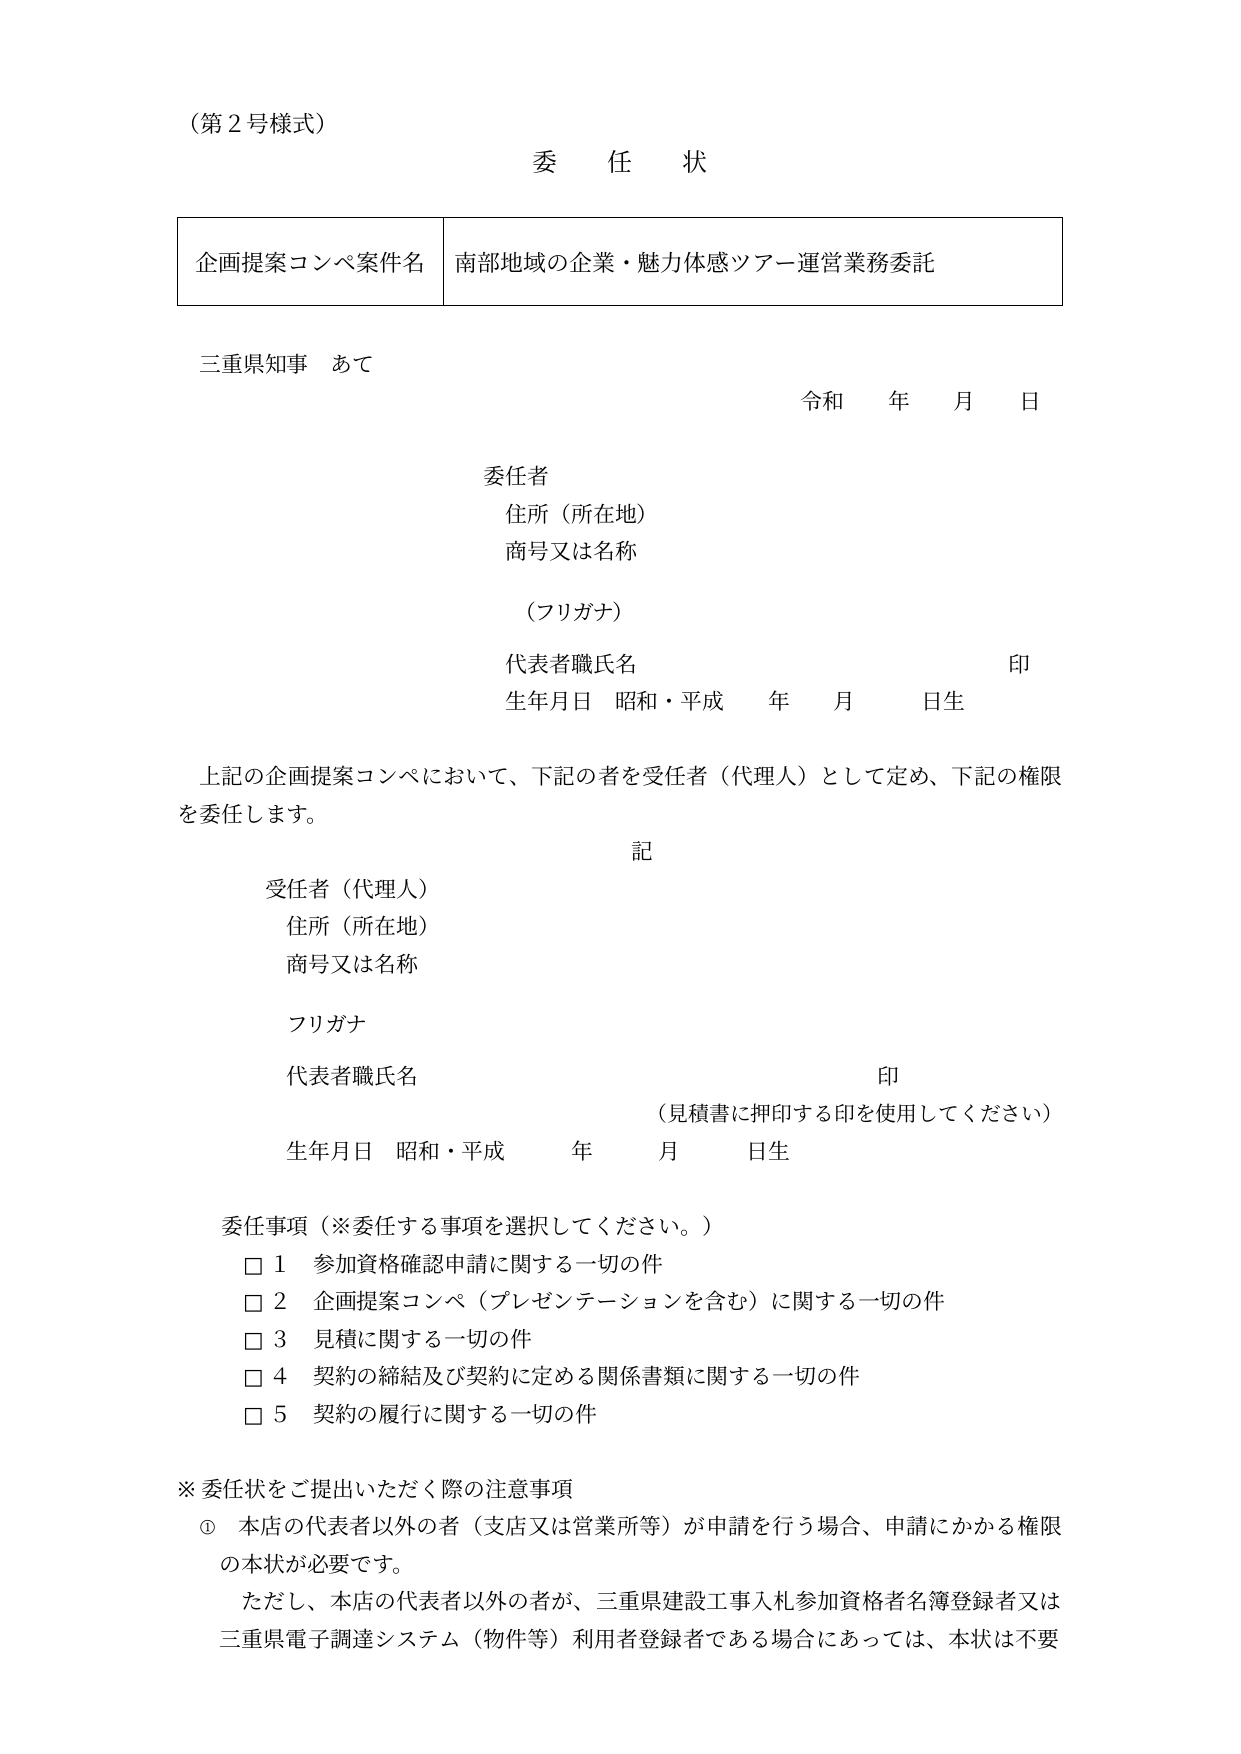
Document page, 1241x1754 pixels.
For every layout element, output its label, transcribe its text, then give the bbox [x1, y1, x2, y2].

text 生年月日 昭和・平成 年 月 日生 [287, 1131, 1063, 1169]
text （フリガナ） [505, 569, 1063, 644]
table_header 企画提案コンペ案件名 [178, 218, 443, 305]
text □ １ 参加資格確認申請に関する一切の件 [243, 1244, 1063, 1281]
text 住所（所在地） [287, 906, 1063, 944]
text 委任事項（※委任する事項を選択してください。） [177, 1206, 1063, 1244]
text □ ５ 契約の履行に関する一切の件 [243, 1394, 1063, 1431]
text 記 [177, 831, 1063, 869]
text □ ３ 見積に関する一切の件 [243, 1319, 1063, 1356]
text 代表者職氏名 印 [505, 644, 1063, 681]
text 上記の企画提案コンペにおいて、下記の者を受任者（代理人）として定め、下記の権限を委任します。 [177, 756, 1063, 831]
text ※ 委任状をご提出いただく際の注意事項 [177, 1469, 1063, 1506]
table_header 南部地域の企業・魅力体感ツアー運営業務委託 [444, 218, 1062, 305]
text □ ４ 契約の締結及び契約に定める関係書類に関する一切の件 [243, 1356, 1063, 1394]
text 生年月日 昭和・平成 年 月 日生 [505, 681, 1063, 719]
text 代表者職氏名 印 [287, 1056, 1063, 1094]
text フリガナ [287, 981, 1063, 1056]
text 委 任 状 [177, 142, 1063, 179]
text 受任者（代理人） [265, 869, 1063, 906]
text 商号又は名称 [287, 944, 1063, 981]
text （見積書に押印する印を使用してください） [177, 1094, 1063, 1131]
text 令和 年 月 日 [177, 381, 1041, 419]
text 三重県知事 あて [199, 344, 1063, 381]
text 委任者 [483, 456, 1063, 494]
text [219, 1581, 1063, 1656]
text ① 本店の代表者以外の者（支店又は営業所等）が申請を行う場合、申請にかかる権限の本状が必要です。 [199, 1506, 1063, 1581]
text 住所（所在地） [505, 494, 1063, 531]
text □ ２ 企画提案コンペ（プレゼンテーションを含む）に関する一切の件 [243, 1281, 1063, 1319]
text （第２号様式） [177, 104, 1063, 142]
text 商号又は名称 [505, 531, 1063, 569]
